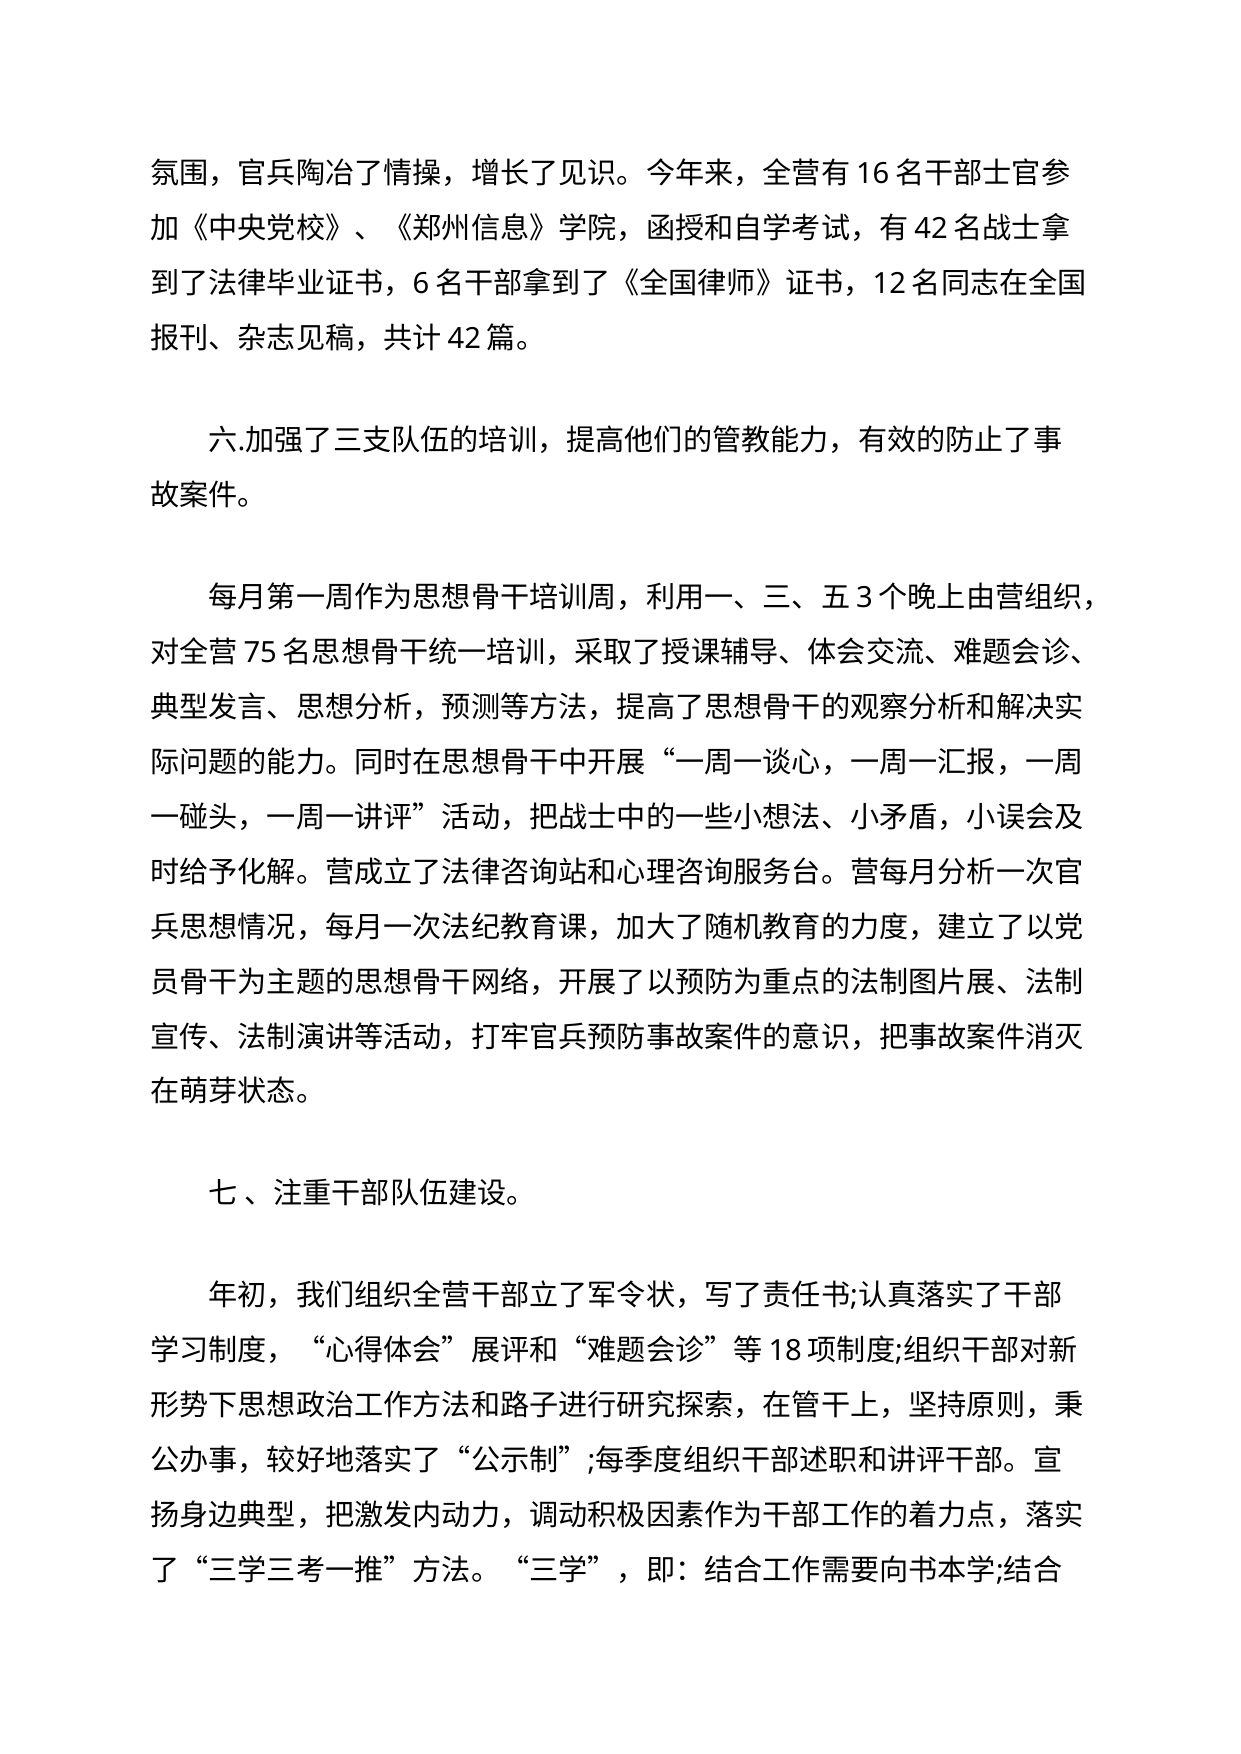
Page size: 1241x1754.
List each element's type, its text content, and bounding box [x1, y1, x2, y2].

text 每月第一周作为思想骨干培训周，利用一、三、五3个晚上由营组织，对全营75名思想骨干统一培训，采取了授课辅导、体会交流、难题会诊、典型发言、思想分析，预测等方法，提高了思想骨干的观察分析和解决实际问题的能力。同时在思想骨干中开展“一周一谈心，一周一汇报，一周一碰头，一周一讲评”活动，把战士中的一些小想法、小矛盾，小误会及时给予化解。营成立了法律咨询站和心理咨询服务台。营每月分析一次官兵思想情况，每月一次法纪教育课，加大了随机教育的力度，建立了以党员骨干为主题的思想骨干网络，开展了以预防为重点的法制图片展、法制宣传、法制演讲等活动，打牢官兵预防事故案件的意识，把事故案件消灭在萌芽状态。 [150, 574, 1090, 1110]
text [150, 150, 1090, 357]
text 七 、注重干部队伍建设。 [150, 1170, 1090, 1212]
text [150, 1272, 1090, 1589]
text 六.加强了三支队伍的培训，提高他们的管教能力，有效的防止了事故案件。 [150, 417, 1090, 514]
